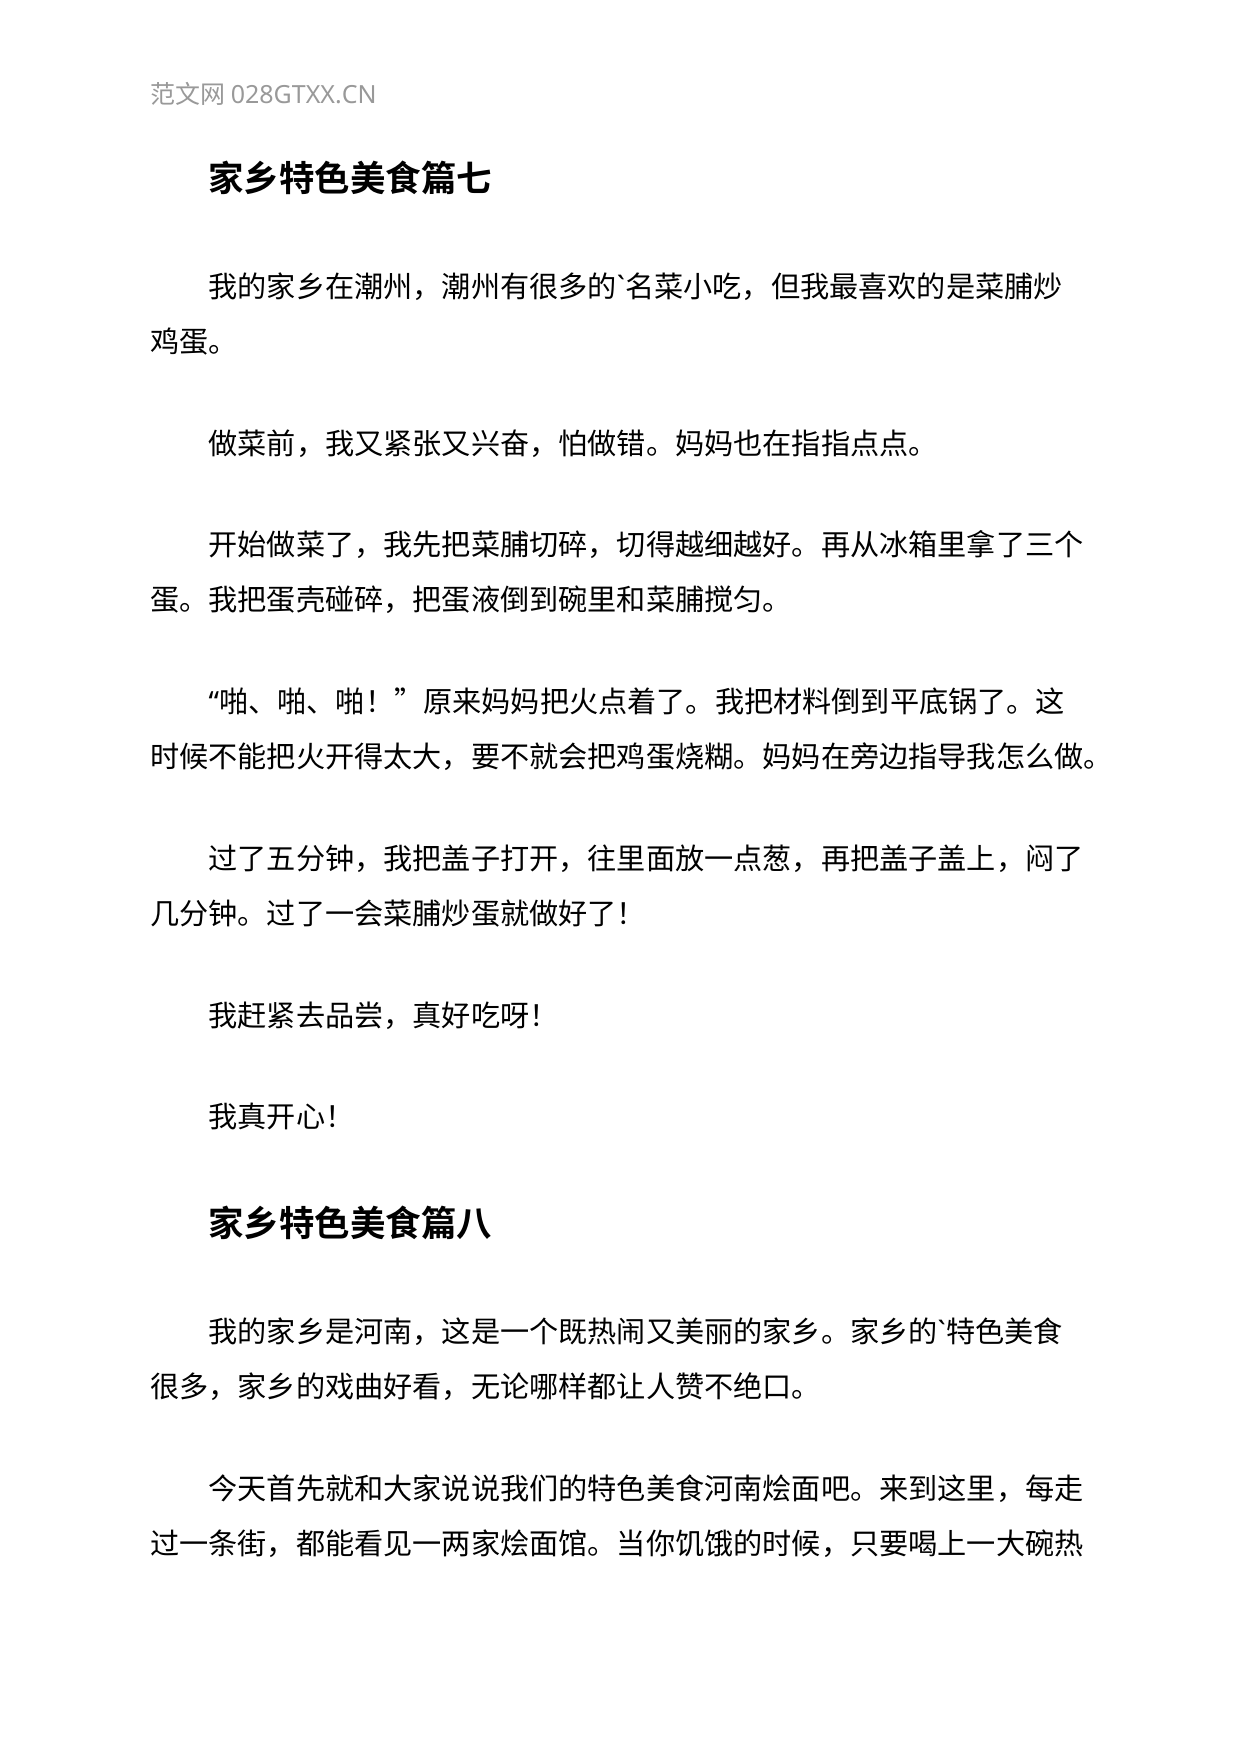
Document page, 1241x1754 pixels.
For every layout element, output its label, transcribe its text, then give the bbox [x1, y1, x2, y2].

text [150, 1466, 1090, 1563]
text 过了五分钟，我把盖子打开，往里面放一点葱，再把盖子盖上，闷了几分钟。过了一会菜脯炒蛋就做好了！ [150, 835, 1090, 933]
text 我赶紧去品尝，真好吃呀！ [150, 992, 1090, 1034]
text 开始做菜了，我先把菜脯切碎，切得越细越好。再从冰箱里拿了三个蛋。我把蛋壳碰碎，把蛋液倒到碗里和菜脯搅匀。 [150, 522, 1090, 619]
text 家乡特色美食篇七 [150, 150, 1090, 201]
text 我的家乡在潮州，潮州有很多的`名菜小吃，但我最喜欢的是菜脯炒鸡蛋。 [150, 263, 1090, 361]
text “啪、啪、啪！”原来妈妈把火点着了。我把材料倒到平底锅了。这时候不能把火开得太大，要不就会把鸡蛋烧糊。妈妈在旁边指导我怎么做。 [150, 679, 1090, 776]
text 我的家乡是河南，这是一个既热闹又美丽的家乡。家乡的`特色美食很多，家乡的戏曲好看，无论哪样都让人赞不绝口。 [150, 1309, 1090, 1406]
text 做菜前，我又紧张又兴奋，怕做错。妈妈也在指指点点。 [150, 420, 1090, 462]
text 家乡特色美食篇八 [150, 1196, 1090, 1247]
text 我真开心！ [150, 1094, 1090, 1136]
